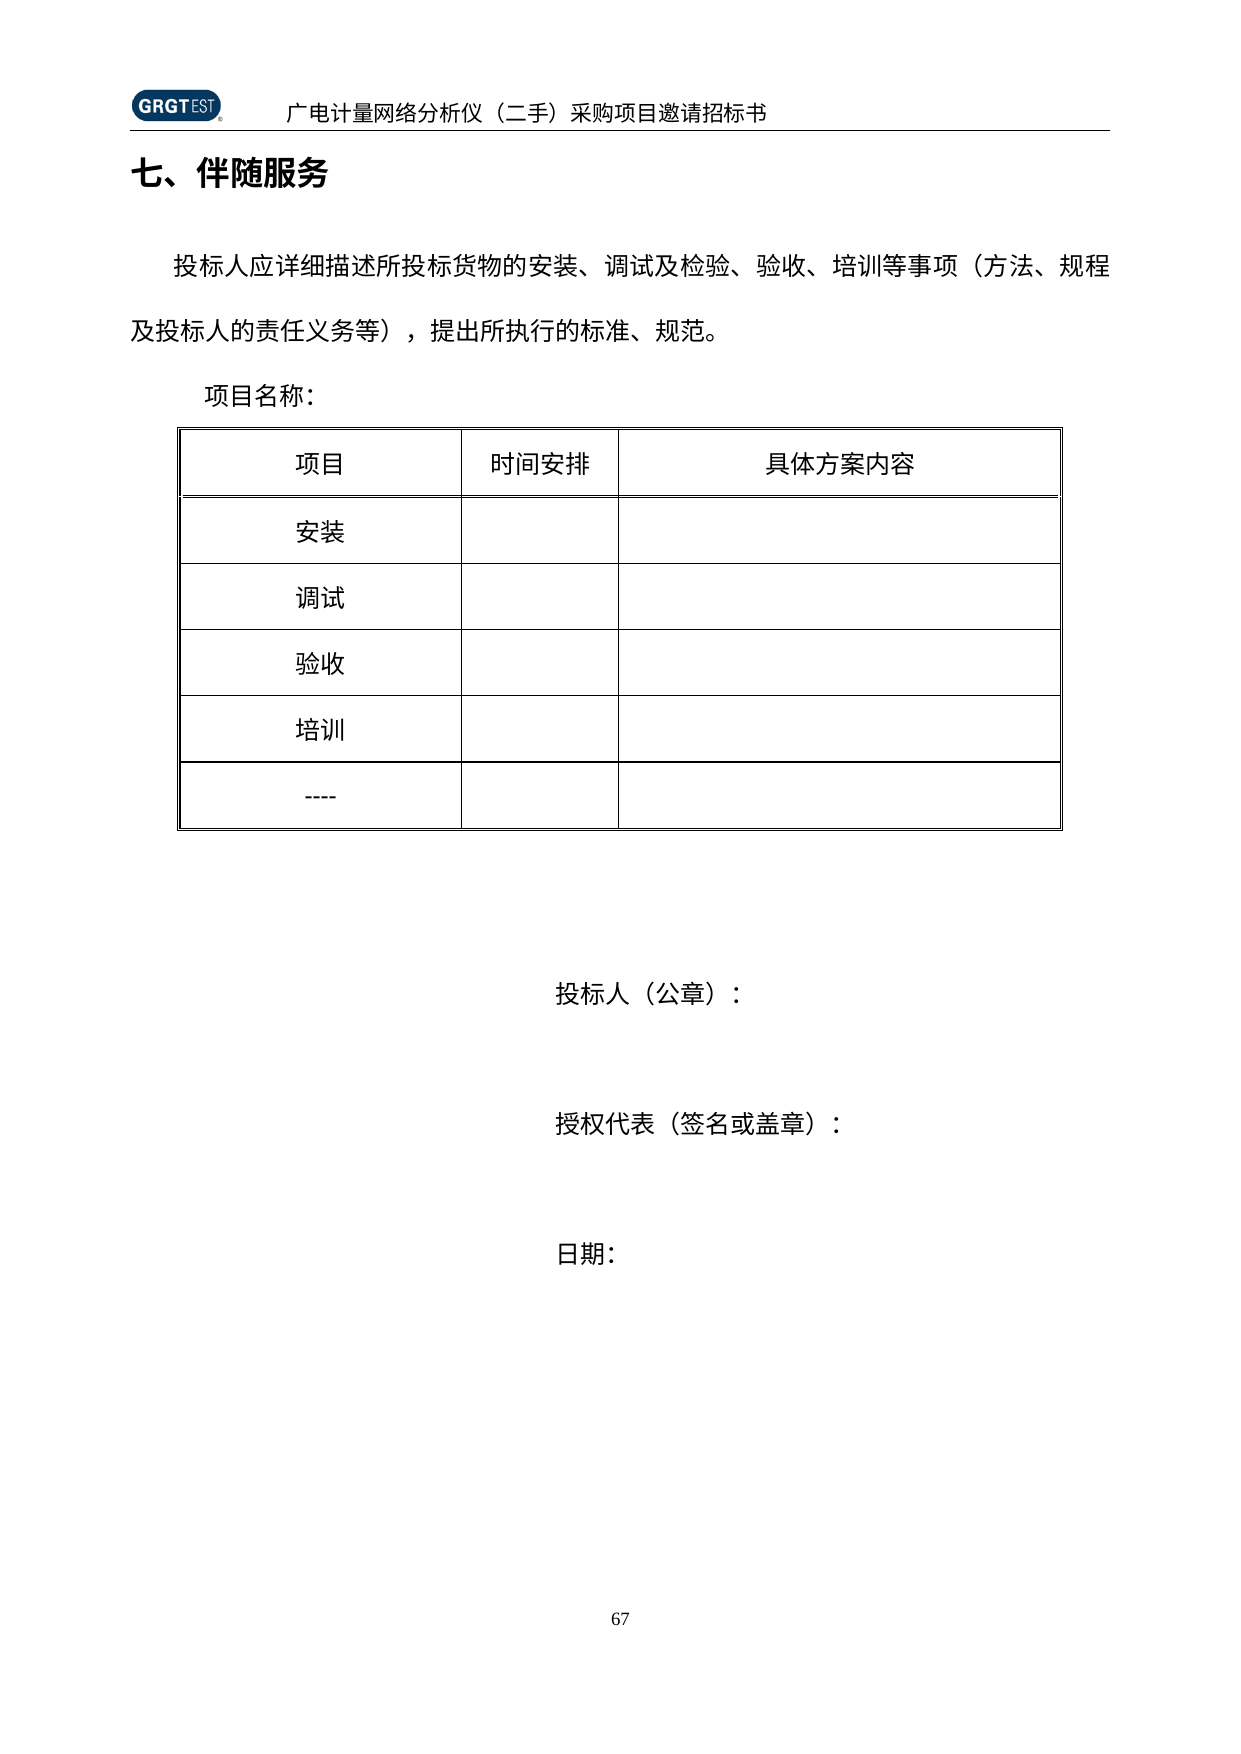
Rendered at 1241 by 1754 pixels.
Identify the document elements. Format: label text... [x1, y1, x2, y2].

table_cell [619, 763, 1060, 827]
table_cell [462, 763, 618, 827]
text 日期： [130, 1221, 1110, 1286]
table_cell [619, 564, 1060, 629]
table_cell [462, 564, 618, 629]
subtitle 七、伴随服务 [130, 138, 1110, 203]
text 项目名称： [204, 362, 1110, 427]
table_cell [619, 696, 1060, 761]
table_cell 安装 [179, 495, 461, 563]
table_cell 培训 [181, 696, 461, 761]
picture [129, 88, 224, 122]
table_cell 调试 [181, 564, 461, 629]
table_cell [462, 696, 618, 761]
table_cell [462, 498, 618, 563]
table_header 具体方案内容 [619, 430, 1060, 495]
text 投标人（公章）： [130, 961, 1110, 1026]
table_cell [462, 630, 618, 695]
table_cell 验收 [181, 630, 461, 695]
text 授权代表（签名或盖章）： [130, 1091, 1110, 1156]
table_cell [619, 630, 1060, 695]
table_cell [619, 495, 1061, 563]
table_header 时间安排 [462, 430, 618, 495]
text 投标人应详细描述所投标货物的安装、调试及检验、验收、培训等事项（方法、规程及投标人的责任义务等），提出所执行的标准、规范。 [130, 232, 1110, 362]
table_header 项目 [181, 430, 461, 495]
table_cell ---- [181, 763, 461, 827]
